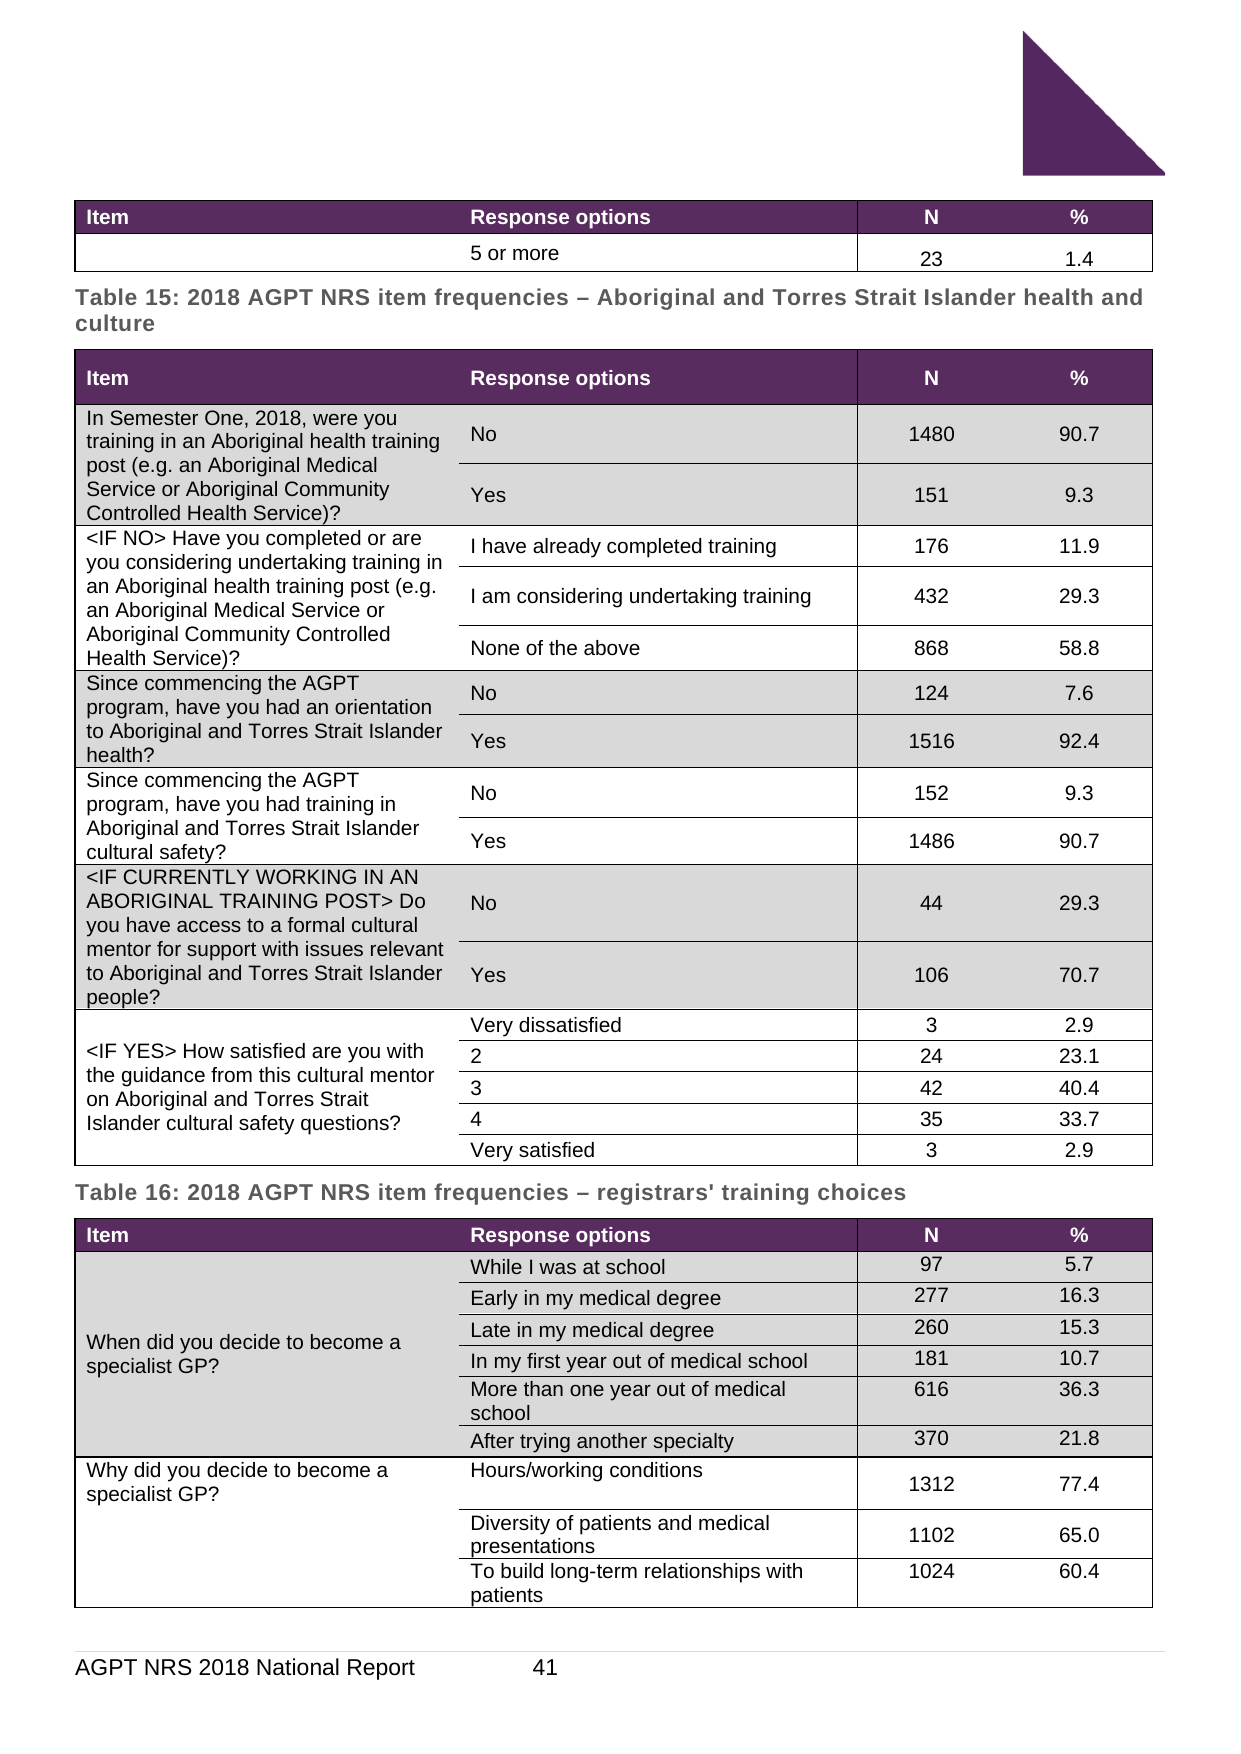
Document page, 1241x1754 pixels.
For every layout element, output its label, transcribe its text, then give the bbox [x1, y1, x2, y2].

table_cell 616 [858, 1377, 1005, 1425]
table_cell Very dissatisfied [459, 1010, 857, 1040]
table_cell After trying another specialty [459, 1426, 857, 1456]
table_header Response options [459, 1219, 857, 1251]
table_cell 70.7 [1005, 942, 1152, 1008]
table_cell Very satisfied [459, 1135, 857, 1165]
table_cell 5.7 [1005, 1252, 1152, 1282]
table_cell 152 [858, 768, 1005, 817]
table_cell 40.4 [1005, 1072, 1152, 1102]
table_cell 11.9 [1005, 526, 1152, 566]
table_cell 1486 [858, 818, 1005, 864]
table_cell 42 [858, 1072, 1005, 1102]
table_cell 868 [858, 626, 1005, 670]
table_cell Early in my medical degree [459, 1283, 857, 1313]
table_cell 35 [858, 1104, 1005, 1134]
table_cell No [459, 671, 857, 714]
table_cell 1480 [858, 405, 1005, 463]
table_cell Yes [459, 464, 857, 525]
table_cell 65.0 [1005, 1510, 1152, 1558]
table_cell 60.4 [1005, 1559, 1152, 1607]
table_cell Yes [459, 715, 857, 767]
table_cell 24 [858, 1041, 1005, 1071]
table_cell 151 [858, 464, 1005, 525]
table_cell No [459, 405, 857, 463]
table_cell 3 [459, 1072, 857, 1102]
table_cell 23 [858, 234, 1005, 271]
table_cell To build long-term relationships with patients [459, 1559, 857, 1607]
table_cell No [459, 768, 857, 817]
table_cell 16.3 [1005, 1283, 1152, 1313]
table_header Item [76, 350, 459, 404]
table_cell 3 [858, 1135, 1005, 1165]
table_cell 370 [858, 1426, 1005, 1456]
table_cell 36.3 [1005, 1377, 1152, 1425]
table_cell 90.7 [1005, 818, 1152, 864]
table_cell 77.4 [1005, 1458, 1152, 1509]
table_cell Yes [459, 818, 857, 864]
table_header Response options [459, 201, 857, 233]
table_cell 2.9 [1005, 1010, 1152, 1040]
table_cell 1312 [858, 1458, 1005, 1509]
table_cell 92.4 [1005, 715, 1152, 767]
table_cell 90.7 [1005, 405, 1152, 463]
table_cell 181 [858, 1346, 1005, 1376]
table_cell I have already completed training [459, 526, 857, 566]
table_cell 4 [459, 1104, 857, 1134]
table_header % [1005, 1219, 1152, 1251]
table_cell In Semester One, 2018, were you training in an Aboriginal health training post (e.g. an Aboriginal Medical Service or Aboriginal Community Controlled Health Service)? [76, 405, 459, 525]
table_cell 97 [858, 1252, 1005, 1282]
table_cell <IF CURRENTLY WORKING IN AN ABORIGINAL TRAINING POST> Do you have access to a formal cultural mentor for support with issues relevant to Aboriginal and Torres Strait Islander people? [76, 865, 459, 1008]
table_cell Why did you decide to become a specialist GP? [76, 1458, 459, 1607]
table_cell More than one year out of medical school [459, 1377, 857, 1425]
table_cell 1024 [858, 1559, 1005, 1607]
table_cell 15.3 [1005, 1315, 1152, 1345]
table_cell 29.3 [1005, 865, 1152, 941]
table_cell 10.7 [1005, 1346, 1152, 1376]
table_cell I am considering undertaking training [459, 567, 857, 625]
table_cell While I was at school [459, 1252, 857, 1282]
table_cell 33.7 [1005, 1104, 1152, 1134]
table_header N [858, 201, 1005, 233]
table_cell 2 [459, 1041, 857, 1071]
table_cell 432 [858, 567, 1005, 625]
table_cell 58.8 [1005, 626, 1152, 670]
table_cell 29.3 [1005, 567, 1152, 625]
table_cell 1.4 [1005, 234, 1152, 271]
table_cell 1516 [858, 715, 1005, 767]
table_cell 23.1 [1005, 1041, 1152, 1071]
table_header N [858, 1219, 1005, 1251]
table_cell Hours/working conditions [459, 1458, 857, 1509]
table_cell No [459, 865, 857, 941]
table_cell <IF NO> Have you completed or are you considering undertaking training in an Aboriginal health training post (e.g. an Aboriginal Medical Service or Aboriginal Community Controlled Health Service)? [76, 526, 459, 670]
table_cell Since commencing the AGPT program, have you had an orientation to Aboriginal and Torres Strait Islander health? [76, 671, 459, 767]
table_cell Diversity of patients and medical presentations [459, 1510, 857, 1558]
table_cell When did you decide to become a specialist GP? [76, 1252, 459, 1456]
table_cell 21.8 [1005, 1426, 1152, 1456]
table_cell In my first year out of medical school [459, 1346, 857, 1376]
picture [1008, 31, 1166, 200]
table_cell 9.3 [1005, 464, 1152, 525]
table_cell 106 [858, 942, 1005, 1008]
table_cell 9.3 [1005, 768, 1152, 817]
table_cell 2.9 [1005, 1135, 1152, 1165]
table_cell 260 [858, 1315, 1005, 1345]
table_header Item [76, 201, 459, 233]
table_cell 176 [858, 526, 1005, 566]
table_cell Yes [459, 942, 857, 1008]
table_header N [858, 350, 1005, 404]
table_header Item [76, 1219, 459, 1251]
table_header % [1005, 201, 1152, 233]
table_cell 277 [858, 1283, 1005, 1313]
table_cell Late in my medical degree [459, 1315, 857, 1345]
table_cell <IF YES> How satisfied are you with the guidance from this cultural mentor on Aboriginal and Torres Strait Islander cultural safety questions? [76, 1010, 459, 1165]
table_cell 5 or more [459, 234, 857, 271]
table_cell None of the above [459, 626, 857, 670]
table_cell 44 [858, 865, 1005, 941]
table_header Response options [459, 350, 857, 404]
table_cell 1102 [858, 1510, 1005, 1558]
table_cell 3 [858, 1010, 1005, 1040]
table_cell Since commencing the AGPT program, have you had training in Aboriginal and Torres Strait Islander cultural safety? [76, 768, 459, 864]
table_cell 124 [858, 671, 1005, 714]
table_header % [1005, 350, 1152, 404]
table_cell 7.6 [1005, 671, 1152, 714]
